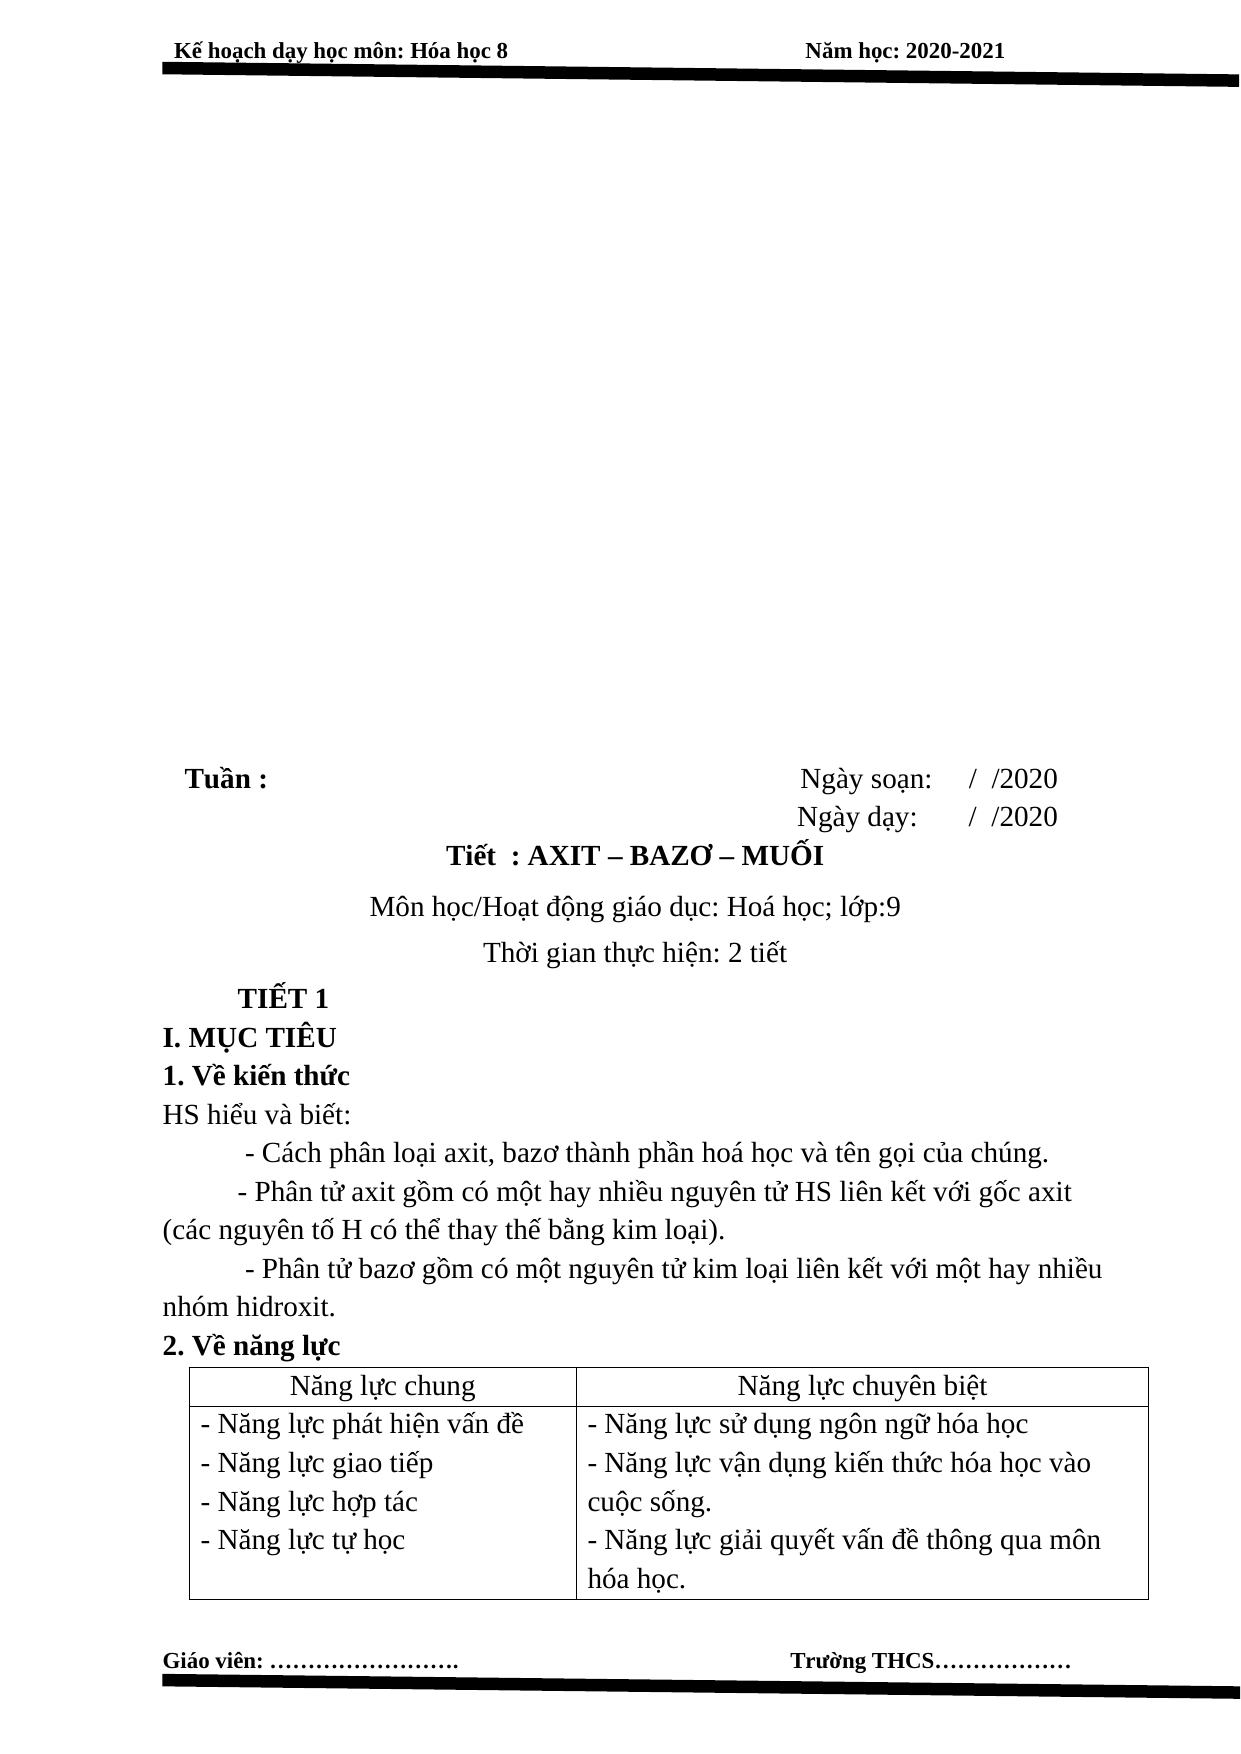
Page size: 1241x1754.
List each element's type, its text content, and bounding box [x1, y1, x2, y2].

text Tuần : Ngày soạn: / /2020 [162, 761, 1107, 794]
text TIẾT 1 [162, 981, 1107, 1015]
text HS hiểu và biết: [162, 1097, 1107, 1130]
text - Cách phân loại axit, bazơ thành phần hoá học và tên gọi của chúng. [162, 1135, 1107, 1169]
text Tiết : AXIT – BAZƠ – MUỐI [162, 838, 1107, 872]
table_header Năng lực chuyên biệt [577, 1368, 1148, 1406]
text Môn học/Hoạt động giáo dục: Hoá học; lớp:9 [162, 889, 1107, 923]
text 1. Về kiến thức [162, 1058, 1107, 1092]
table_cell - Năng lực sử dụng ngôn ngữ hóa học - Năng lực vận dụng kiến thức hóa học vào cuộc sống. - Năng lực giải quyết vấn đề thông qua môn hóa học. [577, 1407, 1148, 1598]
text Ngày dạy: / /2020 [162, 799, 1107, 833]
text - Phân tử bazơ gồm có một nguyên tử kim loại liên kết với một hay nhiều nhóm hidroxit. [162, 1251, 1107, 1323]
table_cell - Năng lực phát hiện vấn đề - Năng lực giao tiếp - Năng lực hợp tác - Năng lực tự học [190, 1407, 576, 1598]
table_header Năng lực chung [190, 1368, 576, 1406]
text 2. Về năng lực [162, 1328, 1107, 1362]
text Thời gian thực hiện: 2 tiết [162, 935, 1107, 969]
text - Phân tử axit gồm có một hay nhiều nguyên tử HS liên kết với gốc axit (các nguyên tố H có thể thay thế bằng kim loại). [162, 1174, 1107, 1246]
text I. MỤC TIÊU [162, 1020, 1107, 1053]
